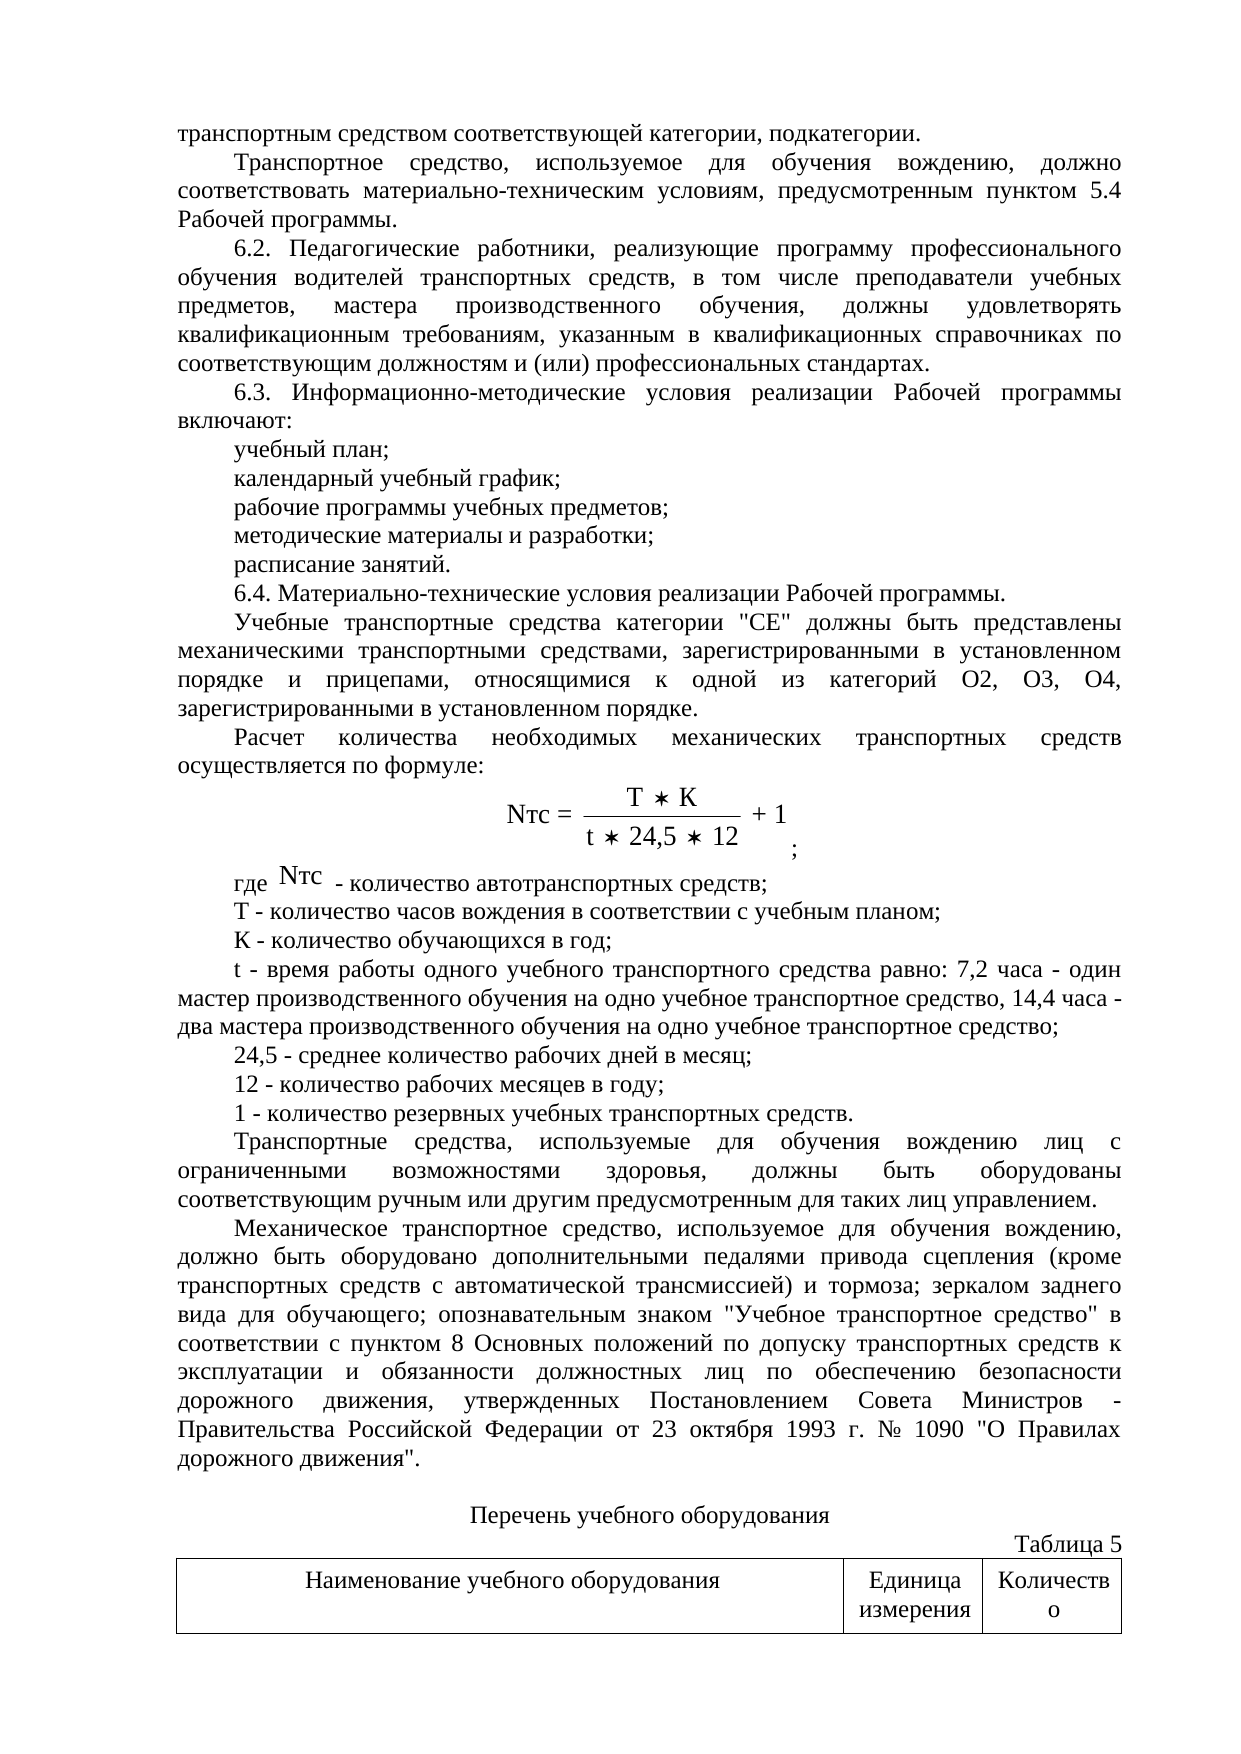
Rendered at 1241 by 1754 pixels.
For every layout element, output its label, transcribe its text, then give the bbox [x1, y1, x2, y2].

text T - количество часов вождения в соответствии с учебным планом; [177, 896, 1122, 925]
table_header Количество [983, 1559, 1121, 1633]
text где - количество автотранспортных средств; [177, 861, 1122, 896]
text Таблица 5 [177, 1529, 1122, 1558]
text учебный план; [177, 434, 1122, 463]
text 12 - количество рабочих месяцев в году; [177, 1069, 1122, 1098]
text К - количество обучающихся в год; [177, 925, 1122, 954]
text 1 - количество резервных учебных транспортных средств. [177, 1098, 1122, 1126]
text 6.4. Материально-технические условия реализации Рабочей программы. [177, 578, 1122, 607]
text 24,5 - среднее количество рабочих дней в месяц; [177, 1040, 1122, 1069]
text Транспортное средство, используемое для обучения вождению, должно соответствовать материально-техническим условиям, предусмотренным пунктом 5.4 Рабочей программы. [177, 147, 1122, 233]
text методические материалы и разработки; [177, 521, 1122, 549]
text расписание занятий. [177, 549, 1122, 578]
text 6.3. Информационно-методические условия реализации Рабочей программы включают: [177, 377, 1122, 434]
text Транспортные средства, используемые для обучения вождению лиц с ограниченными возможностями здоровья, должны быть оборудованы соответствующим ручным или другим предусмотренным для таких лиц управлением. [177, 1126, 1122, 1213]
text Перечень учебного оборудования [177, 1500, 1122, 1529]
text Расчет количества необходимых механических транспортных средств осуществляется по формуле: [177, 722, 1122, 779]
text календарный учебный график; [177, 463, 1122, 492]
table_header Единица измерения [844, 1559, 982, 1633]
table_header Наименование учебного оборудования [177, 1559, 843, 1633]
text Механическое транспортное средство, используемое для обучения вождению, должно быть оборудовано дополнительными педалями привода сцепления (кроме транспортных средств с автоматической трансмиссией) и тормоза; зеркалом заднего вида для обучающего; опознавательным знаком "Учебное транспортное средство" в соответствии с пунктом 8 Основных положений по допуску транспортных средств к эксплуатации и обязанности должностных лиц по обеспечению безопасности дорожного движения, утвержденных Постановлением Совета Министров - Правительства Российской Федерации от 23 октября 1993 г. № 1090 "О Правилах дорожного движения". [177, 1213, 1122, 1471]
text t - время работы одного учебного транспортного средства равно: 7,2 часа - один мастер производственного обучения на одно учебное транспортное средство, 14,4 часа - два мастера производственного обучения на одно учебное транспортное средство; [177, 954, 1122, 1040]
text ; [177, 779, 1122, 861]
text 6.2. Педагогические работники, реализующие программу профессионального обучения водителей транспортных средств, в том числе преподаватели учебных предметов, мастера производственного обучения, должны удовлетворять квалификационным требованиям, указанным в квалификационных справочниках по соответствующим должностям и (или) профессиональных стандартах. [177, 233, 1122, 377]
text Учебные транспортные средства категории "CE" должны быть представлены механическими транспортными средствами, зарегистрированными в установленном порядке и прицепами, относящимися к одной из категорий О2, О3, О4, зарегистрированными в установленном порядке. [177, 607, 1122, 722]
text рабочие программы учебных предметов; [177, 492, 1122, 521]
